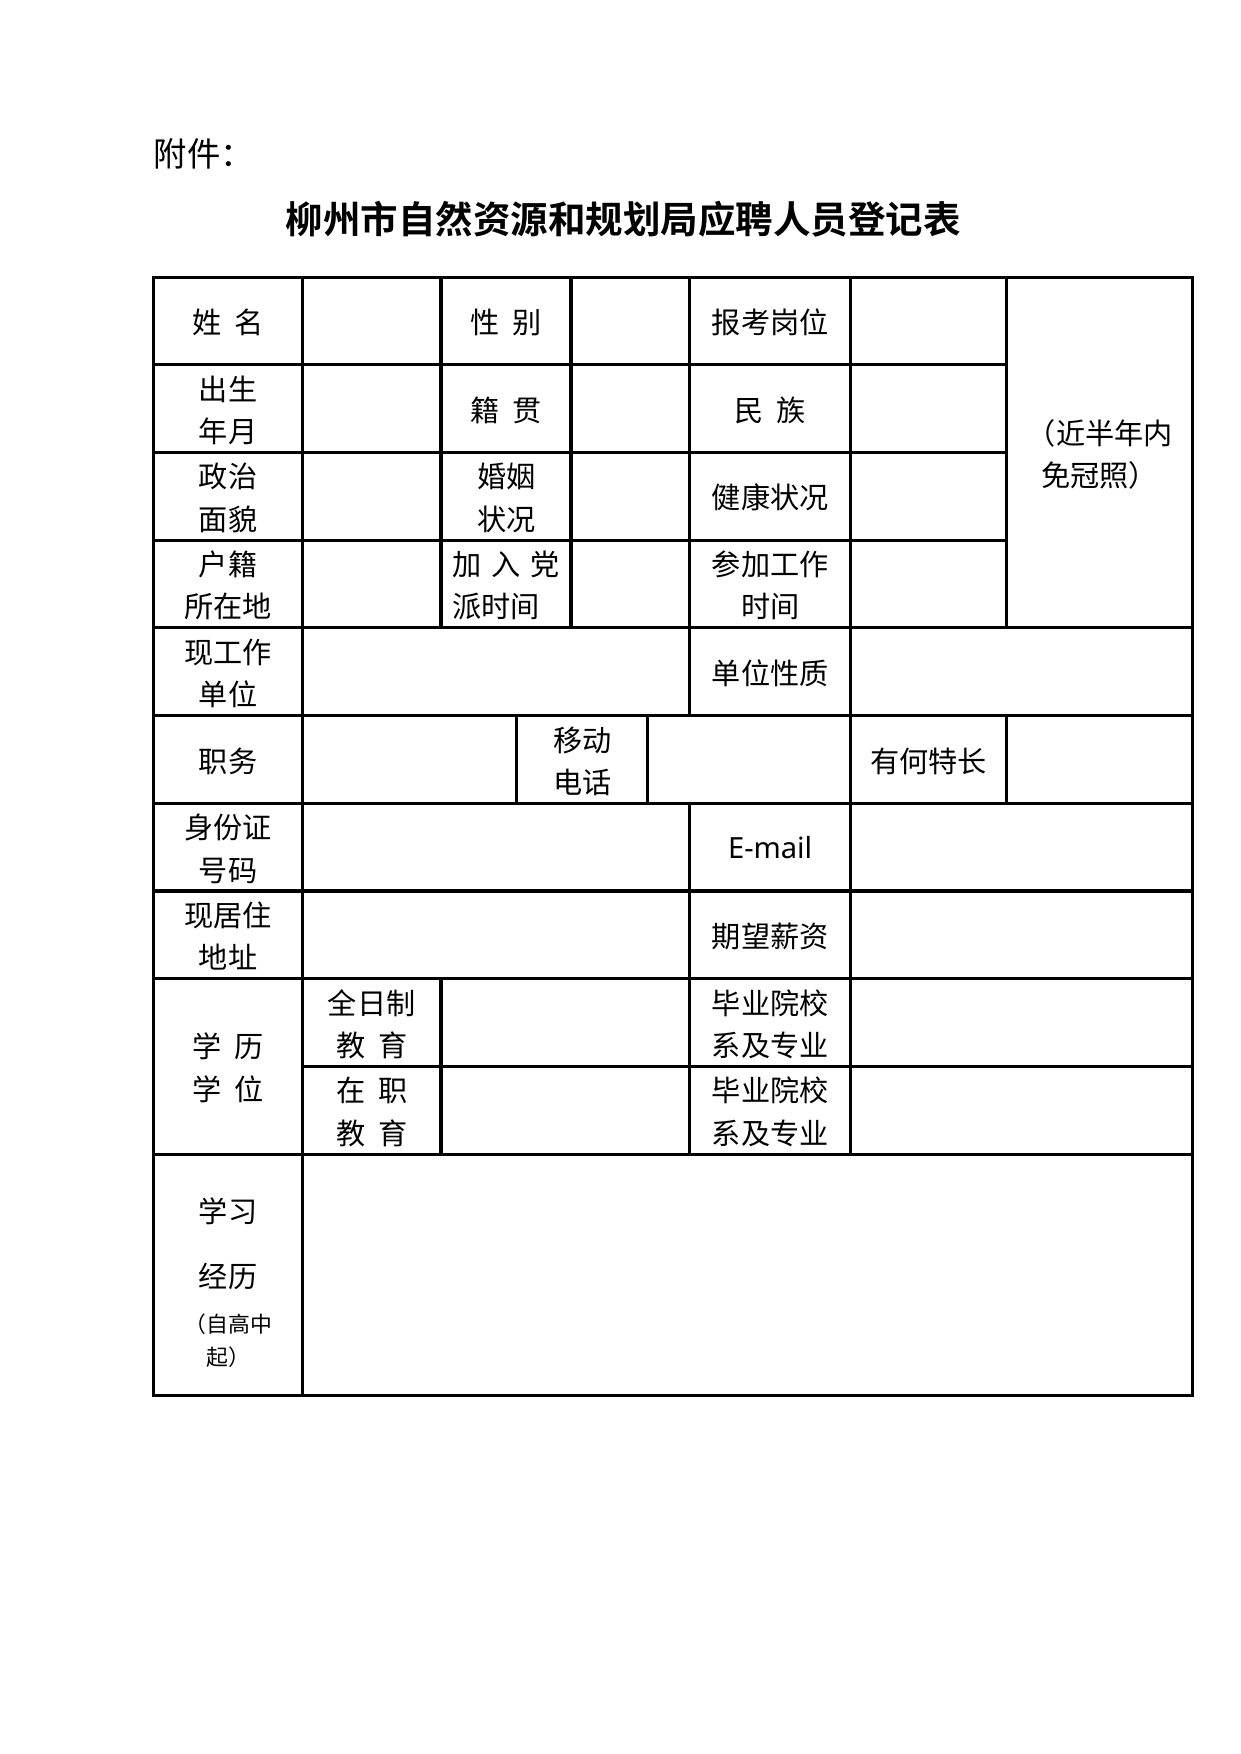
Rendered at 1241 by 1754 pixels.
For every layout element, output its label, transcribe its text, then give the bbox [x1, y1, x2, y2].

table_cell [304, 1156, 1191, 1393]
table_cell 职务 [155, 717, 301, 802]
table_cell 婚姻 状况 [443, 454, 569, 538]
table_cell 籍 贯 [443, 366, 569, 451]
table_header 姓 名 [155, 279, 301, 363]
table_cell [852, 542, 1005, 626]
table_cell 加入党派时间 [443, 542, 569, 626]
table_header [852, 279, 1005, 363]
table_cell [304, 366, 439, 451]
table_cell 单位性质 [691, 629, 849, 714]
table_cell 全日制 教 育 [304, 980, 439, 1065]
table_cell 有何特长 [852, 717, 1005, 802]
table_cell [304, 805, 688, 889]
table_header 报考岗位 [691, 279, 849, 363]
table_cell 移动 电话 [518, 717, 646, 802]
table_cell [443, 980, 688, 1065]
table_cell [852, 366, 1005, 451]
table_cell [1008, 717, 1191, 802]
table_cell [852, 629, 1191, 714]
table_cell 民 族 [691, 366, 849, 451]
table_cell [304, 893, 688, 977]
table_cell E-mail [691, 805, 849, 889]
table_cell 出生 年月 [155, 366, 301, 451]
table_cell 毕业院校 系及专业 [691, 1068, 849, 1152]
table_cell [852, 805, 1191, 889]
table_cell [304, 454, 439, 538]
table_cell 现工作 单位 [155, 629, 301, 714]
table_cell [649, 717, 849, 802]
table_cell 户籍 所在地 [155, 542, 301, 626]
table_cell 参加工作 时间 [691, 542, 849, 626]
table_header [304, 279, 439, 363]
table_cell 学习 经历 （自高中起） [155, 1156, 301, 1393]
table_cell [443, 1068, 688, 1152]
table_cell 期望薪资 [691, 893, 849, 977]
table_cell [573, 366, 688, 451]
table_cell 学 历 学 位 [155, 980, 301, 1152]
table_header （近半年内免冠照） [1008, 279, 1191, 626]
table_cell [573, 542, 688, 626]
table_cell [852, 1068, 1191, 1152]
text 附件： [153, 119, 1046, 184]
table_cell 健康状况 [691, 454, 849, 538]
table_cell [852, 454, 1005, 538]
table_cell 在 职 教 育 [304, 1068, 439, 1152]
table_cell 身份证 号码 [155, 805, 301, 889]
table_header [573, 279, 688, 363]
table_cell [304, 542, 439, 626]
table_cell [852, 980, 1191, 1065]
table_cell [852, 893, 1191, 977]
table_cell [573, 454, 688, 538]
table_header 性 别 [443, 279, 569, 363]
text 柳州市自然资源和规划局应聘人员登记表 [153, 184, 1093, 249]
table_cell 政治 面貌 [155, 454, 301, 538]
table_cell 毕业院校 系及专业 [691, 980, 849, 1065]
table_cell [304, 717, 515, 802]
table_cell 现居住 地址 [155, 893, 301, 977]
table_cell [304, 629, 688, 714]
